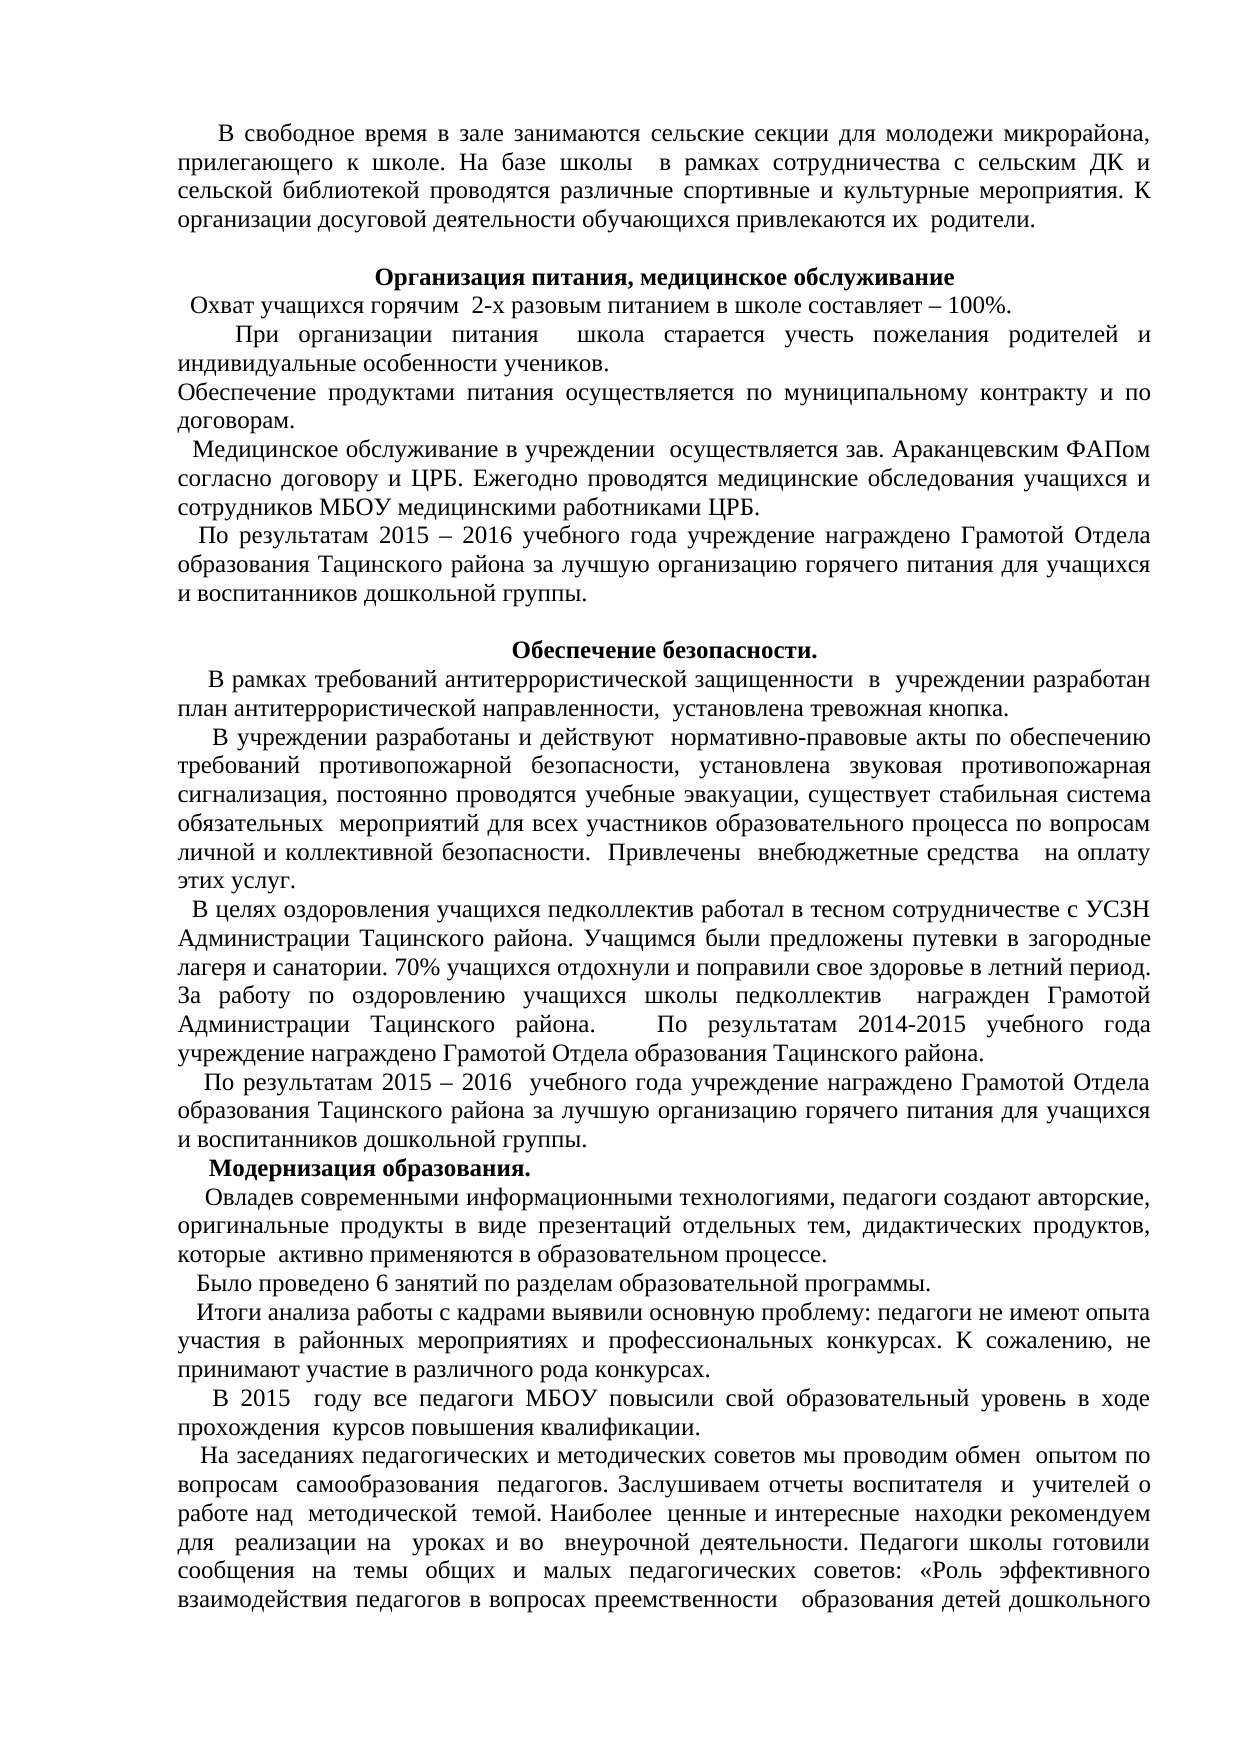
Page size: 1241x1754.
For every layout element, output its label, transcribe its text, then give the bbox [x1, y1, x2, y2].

text В рамках требований антитеррористической защищенности в учреждении разработан план антитеррористической направленности, установлена тревожная кнопка. [177, 664, 1152, 722]
text При организации питания школа старается учесть пожелания родителей и индивидуальные особенности учеников. [177, 319, 1152, 377]
text Медицинское обслуживание в учреждении осуществляется зав. Араканцевским ФАПом согласно договору и ЦРБ. Ежегодно проводятся медицинские обследования учащихся и сотрудников МБОУ медицинскими работниками ЦРБ. [177, 434, 1152, 521]
text В свободное время в зале занимаются сельские секции для молодежи микрорайона, прилегающего к школе. На базе школы в рамках сотрудничества с сельским ДК и сельской библиотекой проводятся различные спортивные и культурные мероприятия. К организации досуговой деятельности обучающихся привлекаются их родители. [177, 118, 1152, 233]
text Овладев современными информационными технологиями, педагоги создают авторские, оригинальные продукты в виде презентаций отдельных тем, дидактических продуктов, которые активно применяются в образовательном процессе. [177, 1182, 1152, 1268]
text По результатам 2015 – 2016 учебного года учреждение награждено Грамотой Отдела образования Тацинского района за лучшую организацию горячего питания для учащихся и воспитанников дошкольной группы. [177, 521, 1152, 607]
text В учреждении разработаны и действуют нормативно-правовые акты по обеспечению требований противопожарной безопасности, установлена звуковая противопожарная сигнализация, постоянно проводятся учебные эвакуации, существует стабильная система обязательных мероприятий для всех участников образовательного процесса по вопросам личной и коллективной безопасности. Привлечены внебюджетные средства на оплату этих услуг. [177, 722, 1152, 894]
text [177, 1441, 1152, 1613]
text Организация питания, медицинское обслуживание [177, 262, 1152, 291]
text В целях оздоровления учащихся педколлектив работал в тесном сотрудничестве с УСЗН Администрации Тацинского района. Учащимся были предложены путевки в загородные лагеря и санатории. 70% учащихся отдохнули и поправили свое здоровье в летний период. За работу по оздоровлению учащихся школы педколлектив награжден Грамотой Администрации Тацинского района. По результатам 2014-2015 учебного года учреждение награждено Грамотой Отдела образования Тацинского района. [177, 894, 1152, 1067]
text Обеспечение безопасности. [177, 636, 1152, 664]
text По результатам 2015 – 2016 учебного года учреждение награждено Грамотой Отдела образования Тацинского района за лучшую организацию горячего питания для учащихся и воспитанников дошкольной группы. [177, 1067, 1152, 1153]
text Модернизация образования. [177, 1153, 1152, 1182]
text Было проведено 6 занятий по разделам образовательной программы. [177, 1268, 1152, 1297]
text Обеспечение продуктами питания осуществляется по муниципальному контракту и по договорам. [177, 377, 1152, 434]
text Итоги анализа работы с кадрами выявили основную проблему: педагоги не имеют опыта участия в районных мероприятиях и профессиональных конкурсах. К сожалению, не принимают участие в различного рода конкурсах. [177, 1297, 1152, 1383]
text Охват учащихся горячим 2-х разовым питанием в школе составляет – 100%. [177, 291, 1152, 319]
text В 2015 году все педагоги МБОУ повысили свой образовательный уровень в ходе прохождения курсов повышения квалификации. [177, 1383, 1152, 1441]
